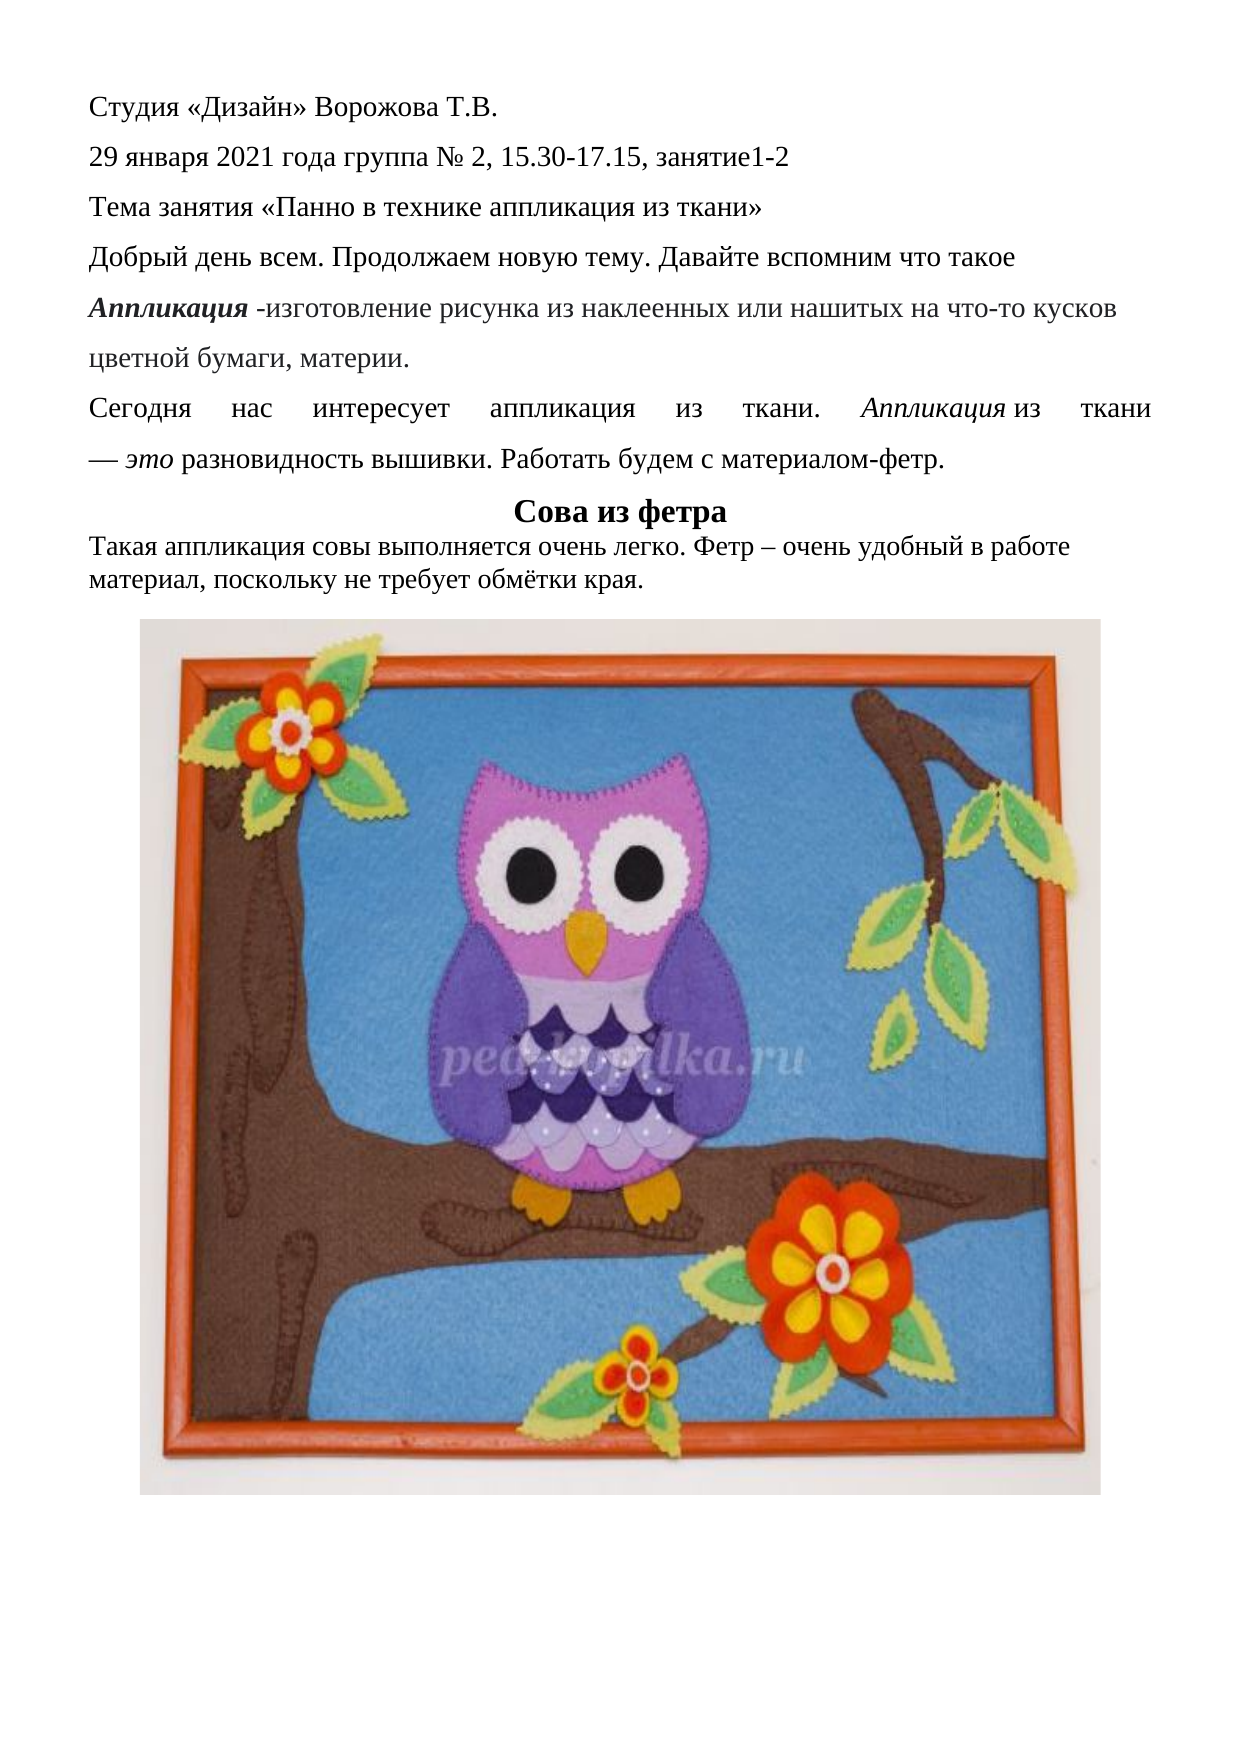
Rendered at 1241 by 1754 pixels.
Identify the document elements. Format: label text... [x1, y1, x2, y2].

text Такая аппликация совы выполняется очень легко. Фетр – очень удобный в работе материал, поскольку не требует обмётки края. [89, 529, 1152, 594]
list 29 января 2021 года группа № 2, 15.30-17.15, занятие1-2 [89, 139, 1152, 172]
list Студия «Дизайн» Ворожова Т.В. [89, 89, 1152, 122]
text Добрый день всем. Продолжаем новую тему. Давайте вспомним что такое Аппликация -изготовление рисунка из наклеенных или нашитых на что-то кусков цветной бумаги, материи. [89, 239, 1152, 374]
text Сегодня нас интересует аппликация из ткани. Аппликация из ткани — это разновидность вышивки. Работать будем с материалом-фетр. [89, 391, 1152, 474]
picture [139, 619, 1101, 1495]
text Тема занятия «Панно в технике аппликация из ткани» [89, 189, 1152, 223]
text Сова из фетра [89, 491, 1152, 529]
